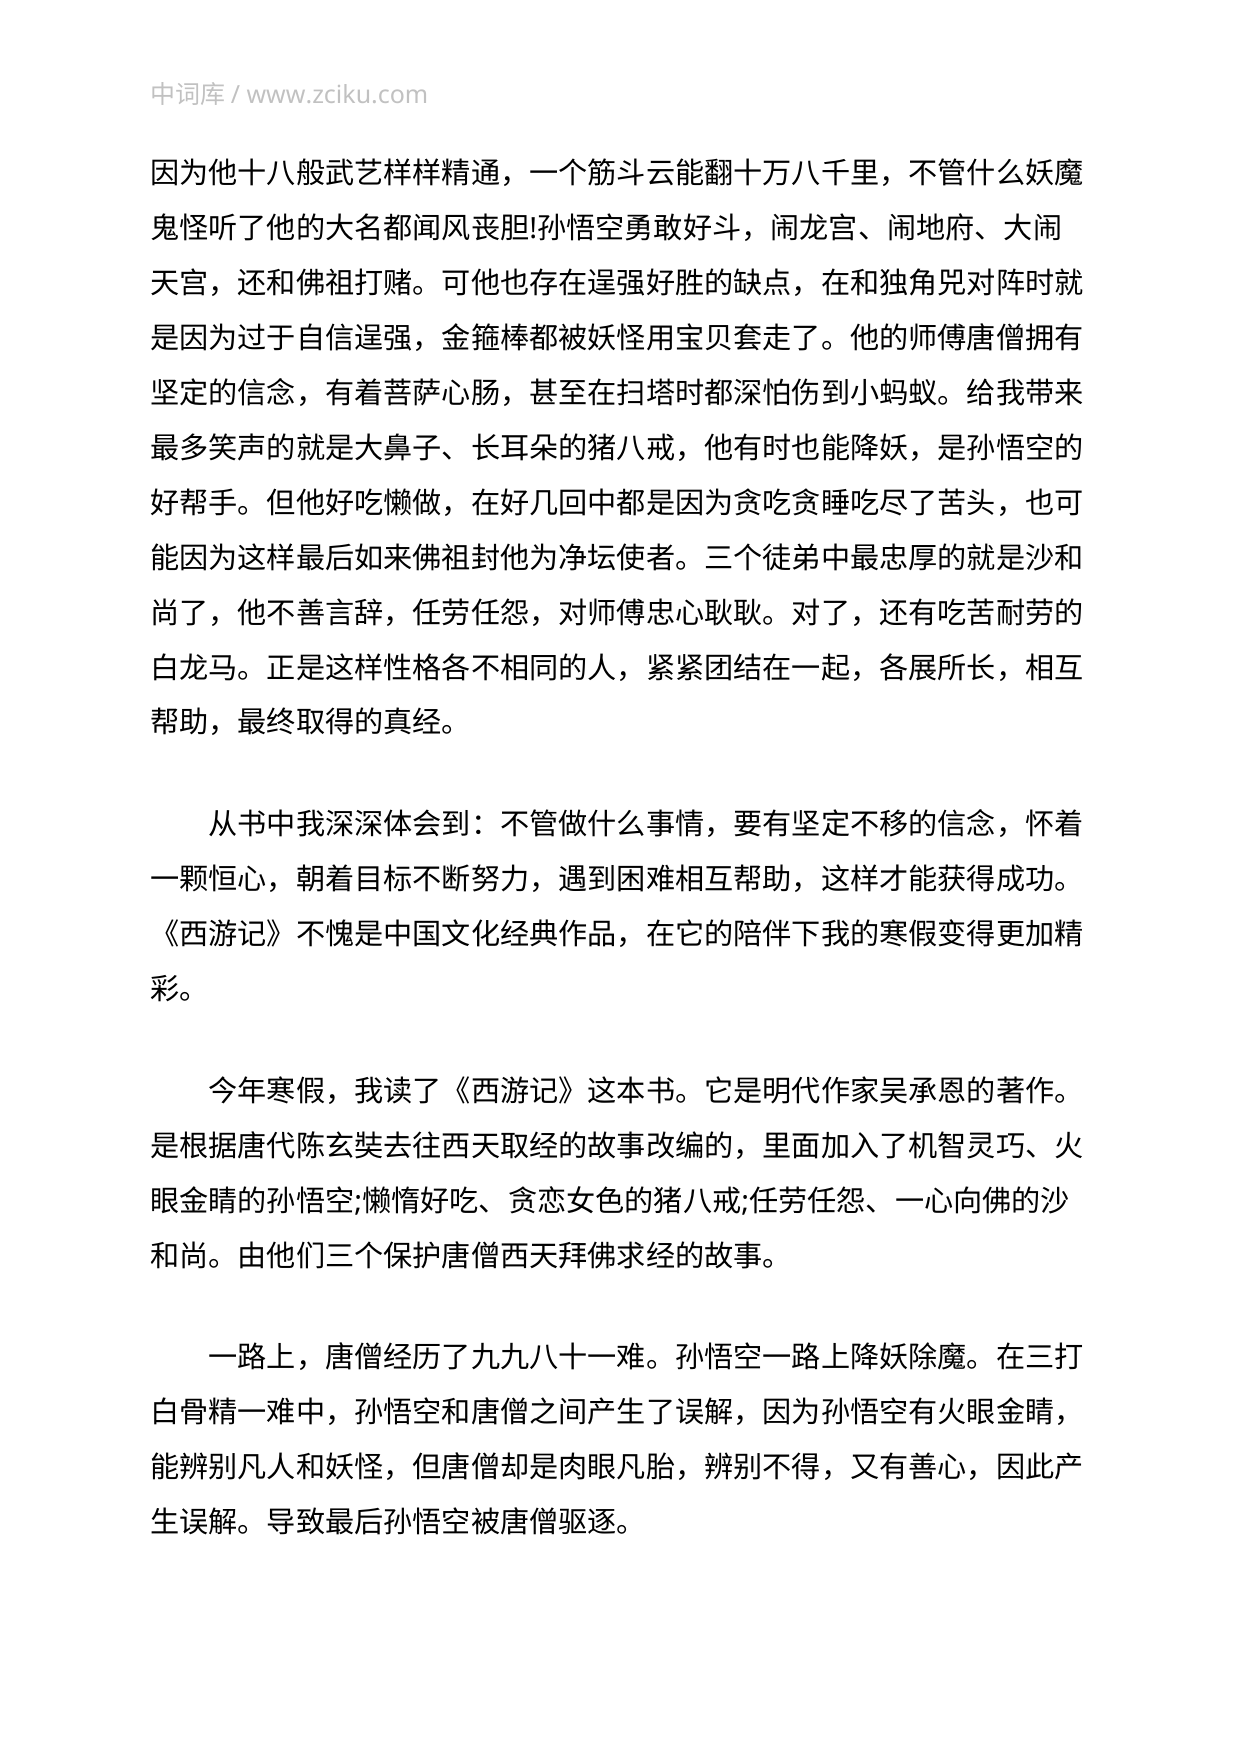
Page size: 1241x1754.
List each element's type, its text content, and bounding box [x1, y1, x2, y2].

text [150, 150, 1090, 741]
text 一路上，唐僧经历了九九八十一难。孙悟空一路上降妖除魔。在三打白骨精一难中，孙悟空和唐僧之间产生了误解，因为孙悟空有火眼金睛，能辨别凡人和妖怪，但唐僧却是肉眼凡胎，辨别不得，又有善心，因此产生误解。导致最后孙悟空被唐僧驱逐。 [150, 1334, 1090, 1541]
text 今年寒假，我读了《西游记》这本书。它是明代作家吴承恩的著作。是根据唐代陈玄奘去往西天取经的故事改编的，里面加入了机智灵巧、火眼金睛的孙悟空;懒惰好吃、贪恋女色的猪八戒;任劳任怨、一心向佛的沙和尚。由他们三个保护唐僧西天拜佛求经的故事。 [150, 1067, 1090, 1274]
text 从书中我深深体会到：不管做什么事情，要有坚定不移的信念，怀着一颗恒心，朝着目标不断努力，遇到困难相互帮助，这样才能获得成功。《西游记》不愧是中国文化经典作品，在它的陪伴下我的寒假变得更加精彩。 [150, 801, 1090, 1008]
